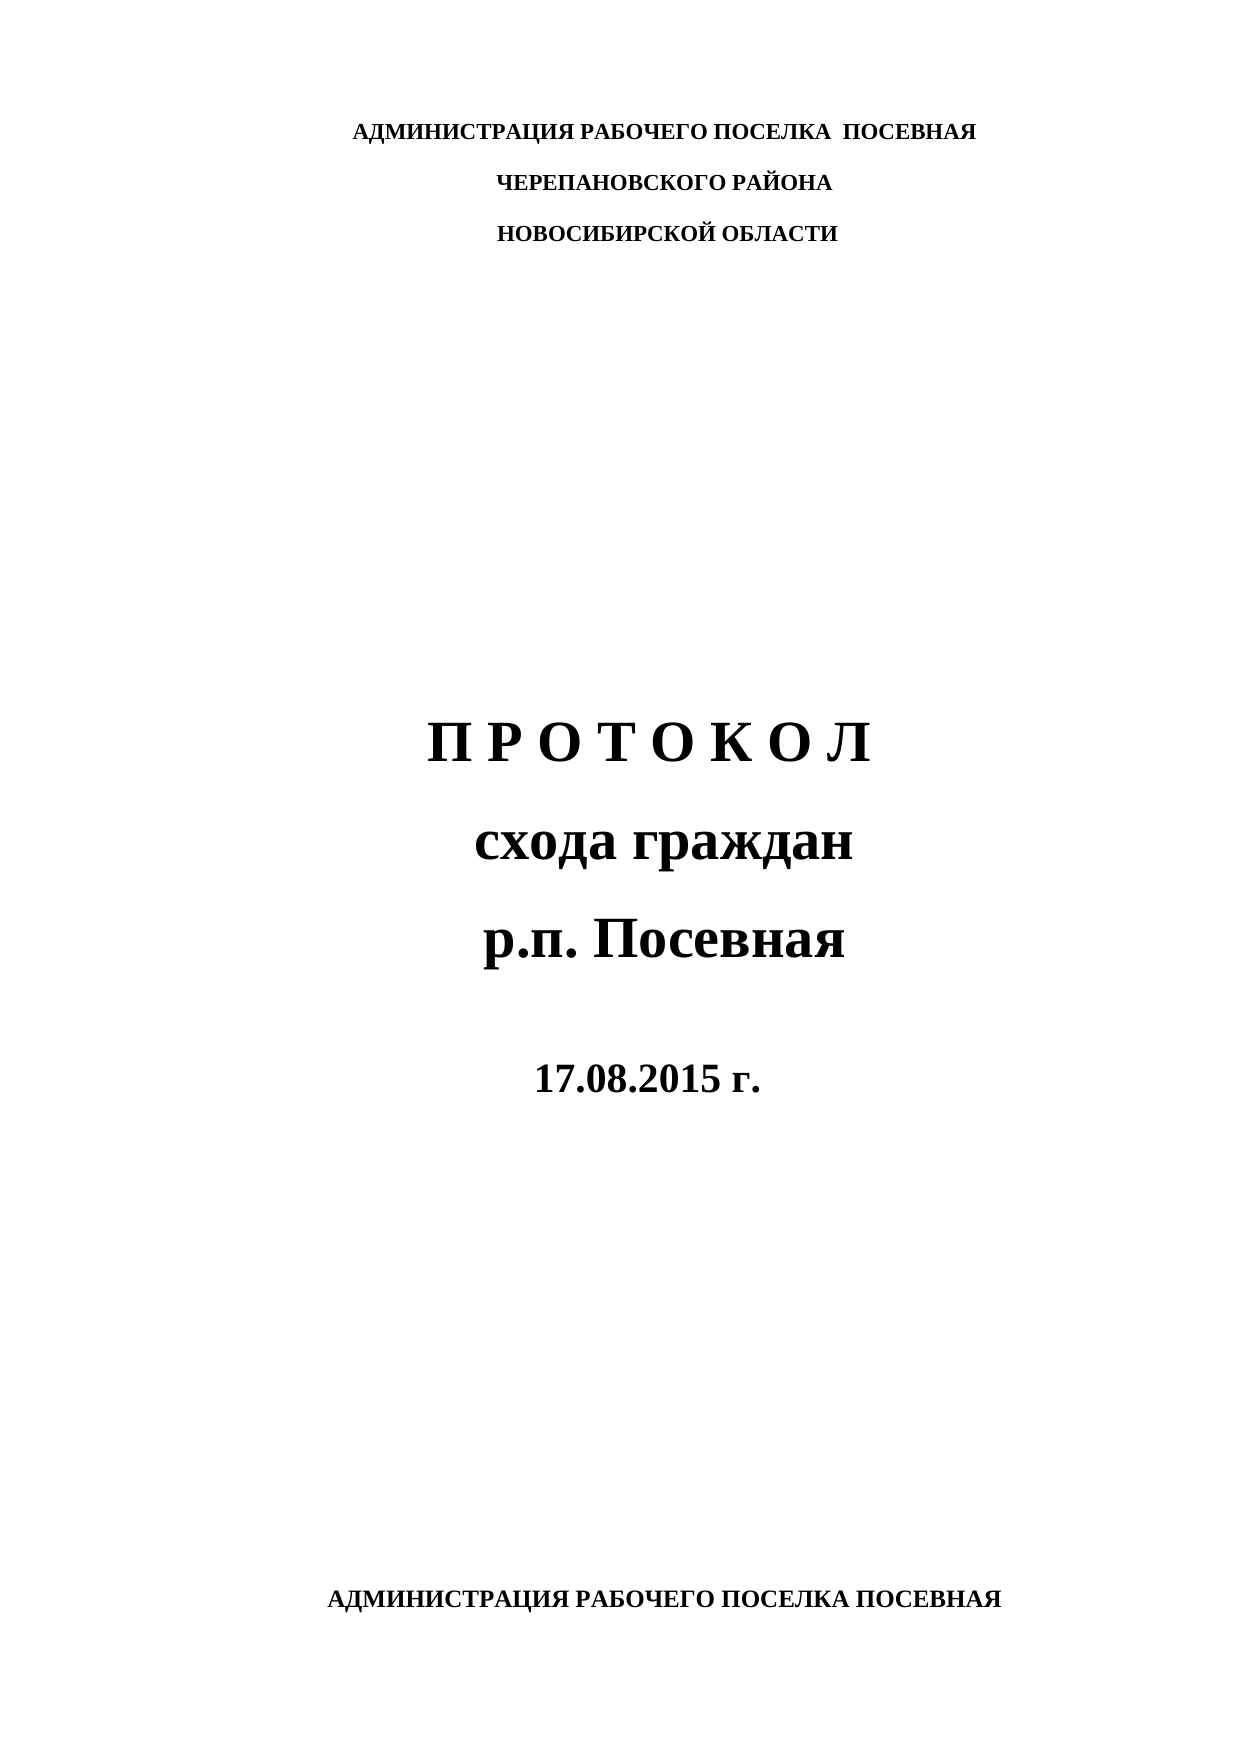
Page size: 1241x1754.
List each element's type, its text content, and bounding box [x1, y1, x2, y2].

text АДМИНИСТРАЦИЯ РАБОЧЕГО ПОСЕЛКА ПОСЕВНАЯ [177, 118, 1152, 144]
text ЧЕРЕПАНОВСКОГО РАЙОНА [177, 169, 1152, 196]
text р.п. Посевная [177, 903, 1152, 970]
text схода граждан [177, 805, 1152, 872]
text НОВОСИБИРСКОЙ ОБЛАСТИ [177, 220, 1152, 247]
text П Р О Т О К О Л [177, 707, 1152, 774]
text 17.08.2015 г. [177, 1054, 1152, 1102]
text АДМИНИСТРАЦИЯ РАБОЧЕГО ПОСЕЛКА ПОСЕВНАЯ [177, 1584, 1152, 1613]
